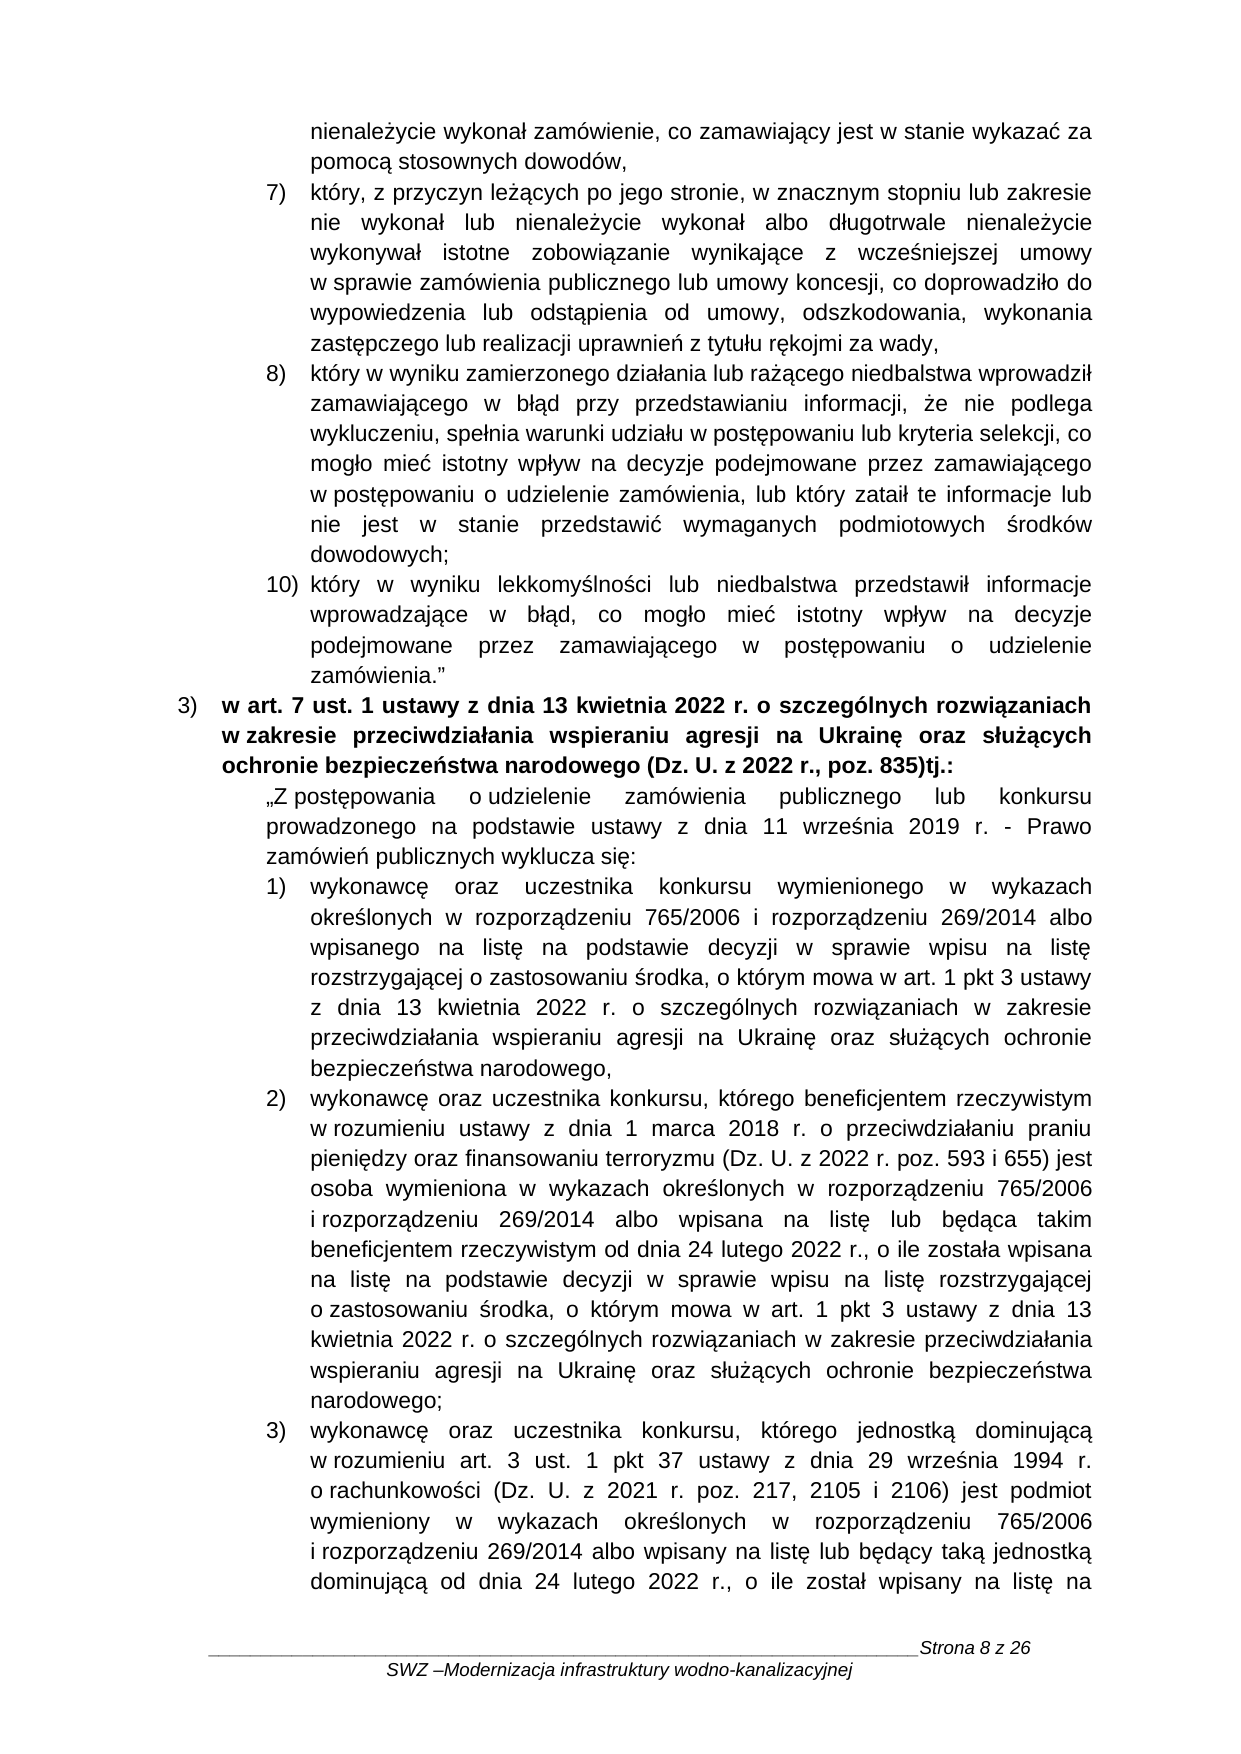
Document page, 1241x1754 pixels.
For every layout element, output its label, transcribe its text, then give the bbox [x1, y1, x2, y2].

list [266, 118, 1092, 175]
list wykonawcę oraz uczestnika konkursu wymienionego w wykazach określonych w rozporządzeniu 765/2006 i rozporządzeniu 269/2014 albo wpisanego na listę na podstawie decyzji w sprawie wpisu na listę rozstrzygającej o zastosowaniu środka, o którym mowa w art. 1 pkt 3 ustawy z dnia 13 kwietnia 2022 r. o szczególnych rozwiązaniach w zakresie przeciwdziałania wspieraniu agresji na Ukrainę oraz służących ochronie bezpieczeństwa narodowego, [266, 873, 1092, 1081]
list który, z przyczyn leżących po jego stronie, w znacznym stopniu lub zakresie nie wykonał lub nienależycie wykonał albo długotrwale nienależycie wykonywał istotne zobowiązanie wynikające z wcześniejszej umowy w sprawie zamówienia publicznego lub umowy koncesji, co doprowadziło do wypowiedzenia lub odstąpienia od umowy, odszkodowania, wykonania zastępczego lub realizacji uprawnień z tytułu rękojmi za wady, [266, 178, 1092, 356]
list „Z postępowania o udzielenie zamówienia publicznego lub konkursu prowadzonego na podstawie ustawy z dnia 11 września 2019 r. - Prawo zamówień publicznych wyklucza się: [266, 783, 1092, 869]
list w art. 7 ust. 1 ustawy z dnia 13 kwietnia 2022 r. o szczególnych rozwiązaniach w zakresie przeciwdziałania wspieraniu agresji na Ukrainę oraz służących ochronie bezpieczeństwa narodowego (Dz. U. z 2022 r., poz. 835)tj.: [177, 692, 1092, 779]
list który w wyniku zamierzonego działania lub rażącego niedbalstwa wprowadził zamawiającego w błąd przy przedstawianiu informacji, że nie podlega wykluczeniu, spełnia warunki udziału w postępowaniu lub kryteria selekcji, co mogło mieć istotny wpływ na decyzje podejmowane przez zamawiającego w postępowaniu o udzielenie zamówienia, lub który zataił te informacje lub nie jest w stanie przedstawić wymaganych podmiotowych środków dowodowych; [266, 360, 1092, 567]
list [266, 1417, 1092, 1594]
list który w wyniku lekkomyślności lub niedbalstwa przedstawił informacje wprowadzające w błąd, co mogło mieć istotny wpływ na decyzje podejmowane przez zamawiającego w postępowaniu o udzielenie zamówienia.” [266, 571, 1092, 688]
list wykonawcę oraz uczestnika konkursu, którego beneficjentem rzeczywistym w rozumieniu ustawy z dnia 1 marca 2018 r. o przeciwdziałaniu praniu pieniędzy oraz finansowaniu terroryzmu (Dz. U. z 2022 r. poz. 593 i 655) jest osoba wymieniona w wykazach określonych w rozporządzeniu 765/2006 i rozporządzeniu 269/2014 albo wpisana na listę lub będąca takim beneficjentem rzeczywistym od dnia 24 lutego 2022 r., o ile została wpisana na listę na podstawie decyzji w sprawie wpisu na listę rozstrzygającej o zastosowaniu środka, o którym mowa w art. 1 pkt 3 ustawy z dnia 13 kwietnia 2022 r. o szczególnych rozwiązaniach w zakresie przeciwdziałania wspieraniu agresji na Ukrainę oraz służących ochronie bezpieczeństwa narodowego; [266, 1085, 1092, 1413]
